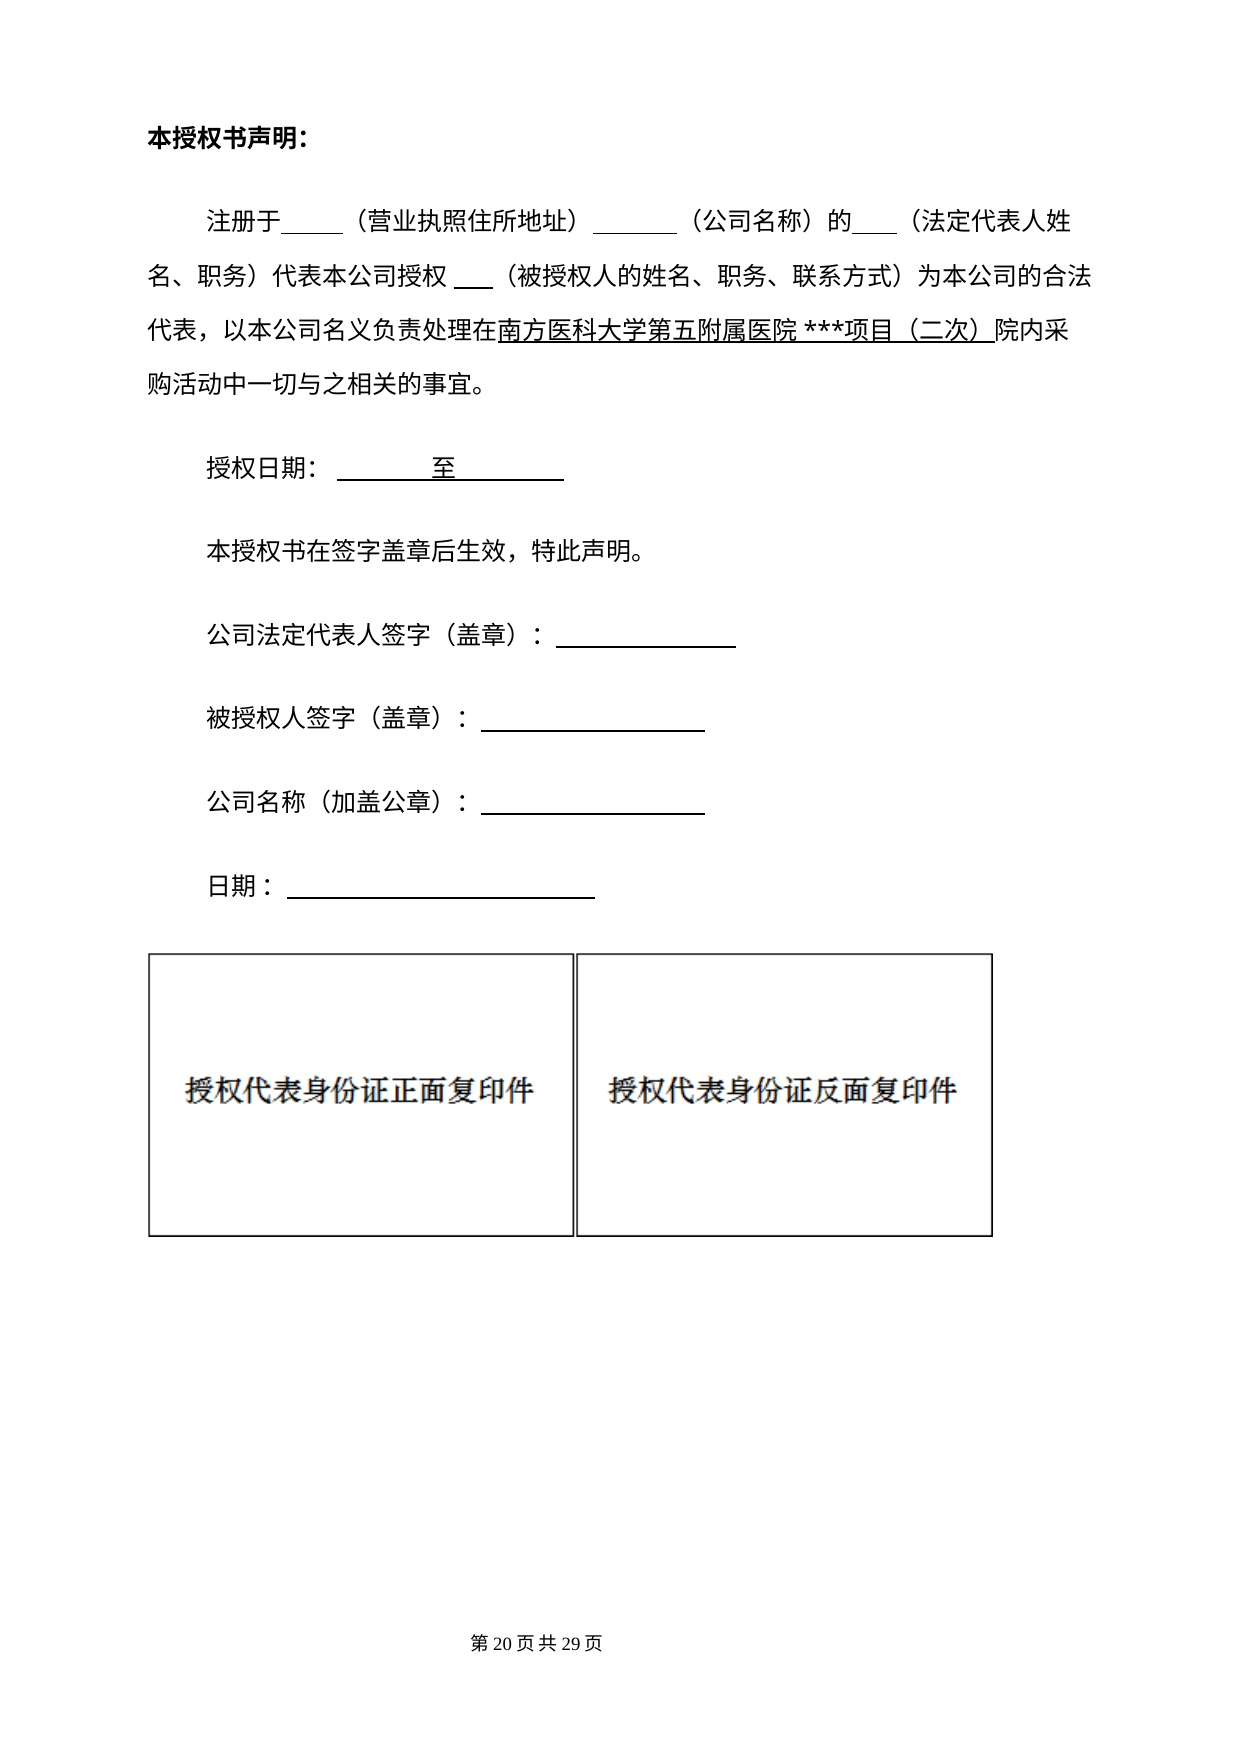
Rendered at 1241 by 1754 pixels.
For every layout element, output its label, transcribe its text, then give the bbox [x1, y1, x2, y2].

text 公司名称（加盖公章）： [148, 782, 1093, 819]
text 本授权书声明： [148, 118, 1093, 154]
text 公司法定代表人签字（盖章）： [148, 615, 1093, 652]
text 注册于 （营业执照住所地址） （公司名称）的 （法定代表人姓名、职务）代表本公司授权 （被授权人的姓名、职务、联系方式）为本公司的合法代表，以本公司名义负责处理在南方医科大学第五附属医院 ***项目（二次）院内采购活动中一切与之相关的事宜。 [148, 202, 1093, 401]
text 本授权书在签字盖章后生效，特此声明。 [148, 532, 1093, 568]
text 日期 ： [148, 866, 1093, 902]
text 被授权人签字（盖章）： [148, 699, 1093, 735]
text 授权日期： 至 [148, 448, 1093, 484]
picture [147, 952, 993, 1237]
